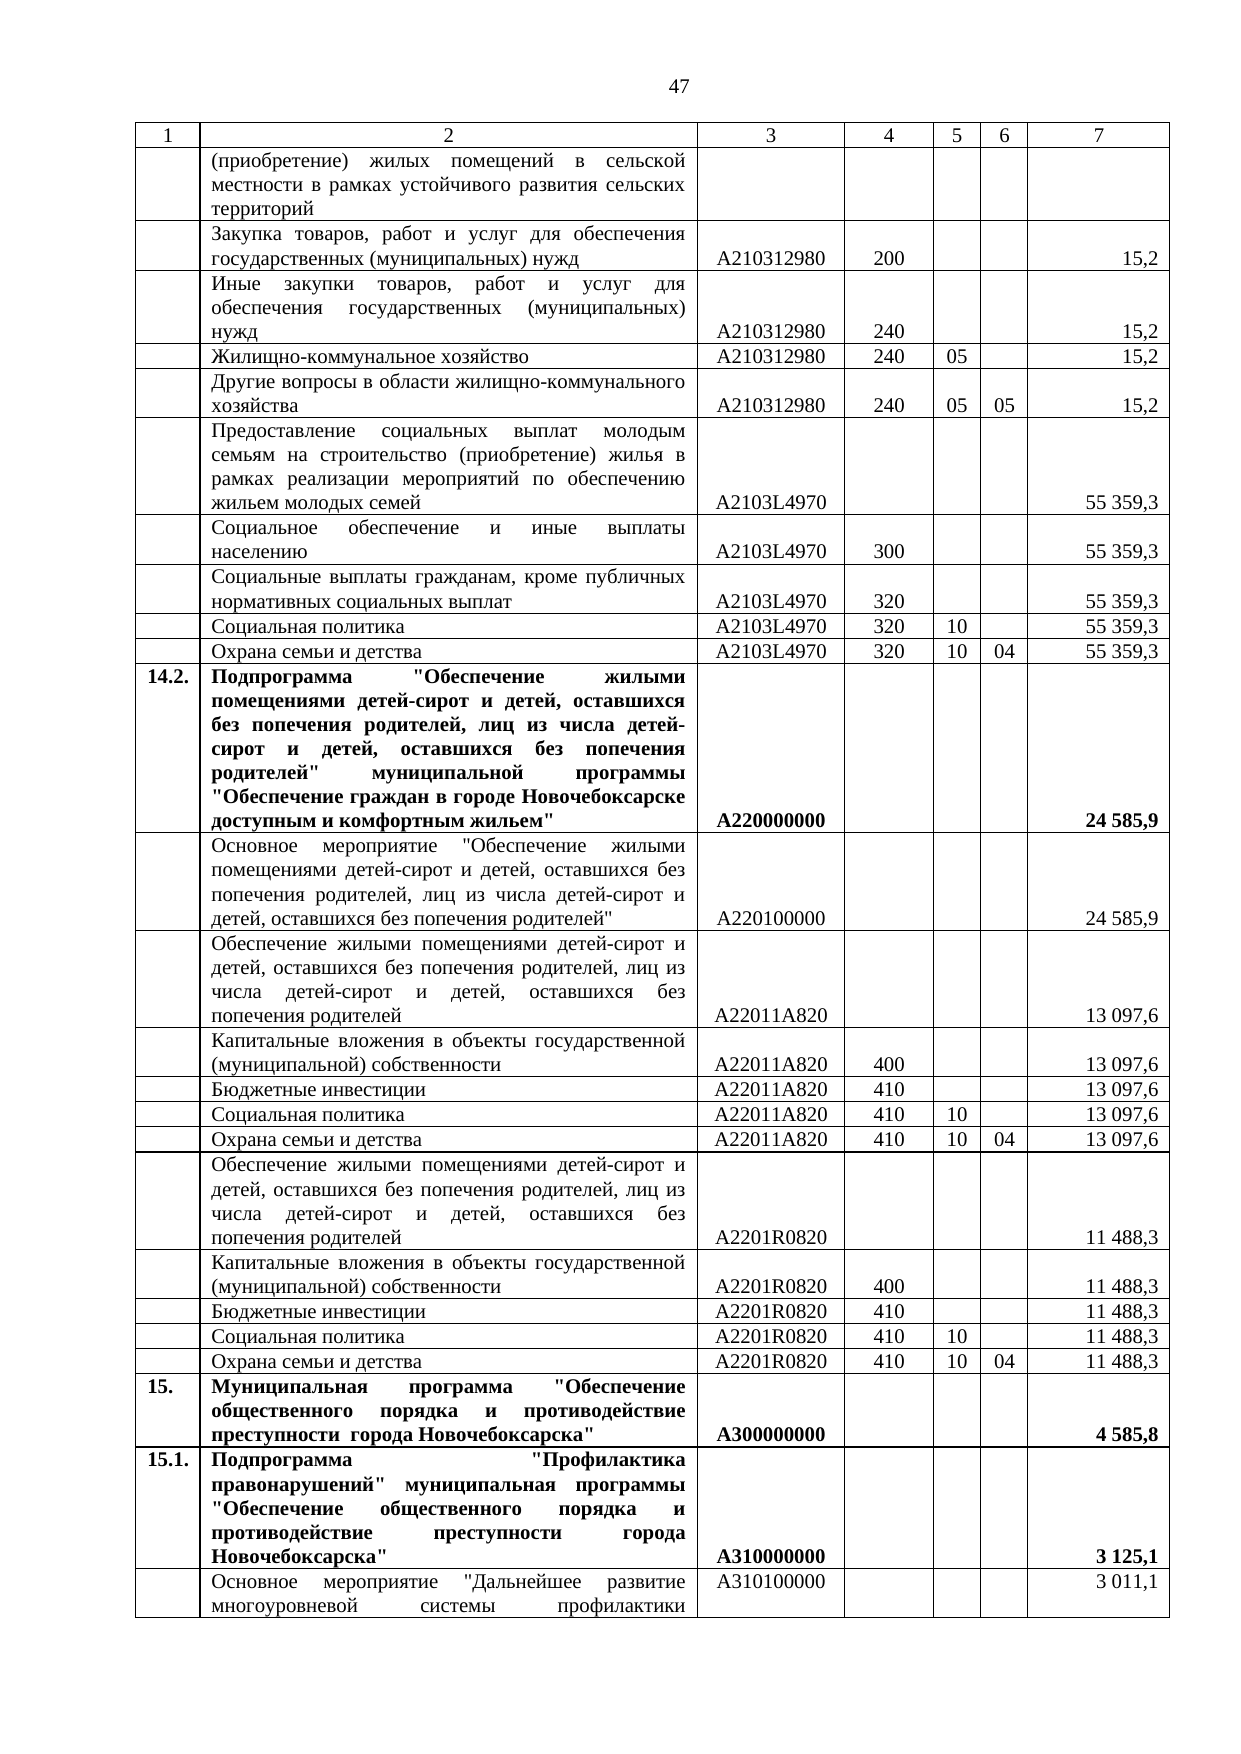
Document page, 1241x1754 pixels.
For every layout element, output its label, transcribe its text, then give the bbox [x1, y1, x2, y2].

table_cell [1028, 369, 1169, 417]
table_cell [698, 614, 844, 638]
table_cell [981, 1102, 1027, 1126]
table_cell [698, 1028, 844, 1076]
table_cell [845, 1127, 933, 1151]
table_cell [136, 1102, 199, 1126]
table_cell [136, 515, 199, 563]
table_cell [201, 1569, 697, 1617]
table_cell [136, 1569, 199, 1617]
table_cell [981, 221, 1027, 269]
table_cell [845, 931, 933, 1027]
table_header 4 [845, 123, 933, 147]
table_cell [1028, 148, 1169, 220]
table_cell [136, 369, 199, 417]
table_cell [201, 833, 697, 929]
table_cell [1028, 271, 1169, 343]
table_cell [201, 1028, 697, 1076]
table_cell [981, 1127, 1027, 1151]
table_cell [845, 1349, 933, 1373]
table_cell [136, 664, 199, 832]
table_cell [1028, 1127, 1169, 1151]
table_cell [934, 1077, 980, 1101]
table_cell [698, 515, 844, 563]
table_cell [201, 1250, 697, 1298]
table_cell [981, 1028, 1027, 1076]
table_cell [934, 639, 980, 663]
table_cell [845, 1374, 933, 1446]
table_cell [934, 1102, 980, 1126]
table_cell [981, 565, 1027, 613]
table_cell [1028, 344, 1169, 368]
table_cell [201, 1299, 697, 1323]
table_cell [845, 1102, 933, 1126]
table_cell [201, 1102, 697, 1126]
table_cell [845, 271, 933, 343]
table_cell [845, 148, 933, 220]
table_header 5 [934, 123, 980, 147]
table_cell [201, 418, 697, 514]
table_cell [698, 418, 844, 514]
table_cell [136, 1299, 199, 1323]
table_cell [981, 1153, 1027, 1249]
table_header 6 [981, 123, 1027, 147]
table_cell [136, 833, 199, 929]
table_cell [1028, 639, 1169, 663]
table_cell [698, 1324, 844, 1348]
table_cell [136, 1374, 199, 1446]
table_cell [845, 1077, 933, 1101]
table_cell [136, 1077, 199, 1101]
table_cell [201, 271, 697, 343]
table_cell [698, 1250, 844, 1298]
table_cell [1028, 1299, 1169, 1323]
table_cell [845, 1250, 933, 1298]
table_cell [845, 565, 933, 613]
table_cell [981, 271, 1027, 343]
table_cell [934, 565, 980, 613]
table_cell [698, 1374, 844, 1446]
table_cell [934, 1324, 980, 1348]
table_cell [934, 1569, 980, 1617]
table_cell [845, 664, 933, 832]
table_header 1 [136, 123, 199, 147]
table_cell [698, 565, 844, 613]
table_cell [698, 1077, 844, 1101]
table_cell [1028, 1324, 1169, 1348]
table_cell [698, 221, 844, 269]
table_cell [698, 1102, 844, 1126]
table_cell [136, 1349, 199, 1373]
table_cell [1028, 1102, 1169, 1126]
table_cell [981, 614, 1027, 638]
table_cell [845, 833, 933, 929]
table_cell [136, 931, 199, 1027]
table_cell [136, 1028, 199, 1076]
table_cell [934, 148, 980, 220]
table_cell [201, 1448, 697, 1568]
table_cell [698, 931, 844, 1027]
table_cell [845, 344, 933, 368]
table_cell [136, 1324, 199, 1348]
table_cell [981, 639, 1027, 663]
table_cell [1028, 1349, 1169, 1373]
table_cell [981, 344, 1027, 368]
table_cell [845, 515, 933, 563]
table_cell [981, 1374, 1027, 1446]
table_header 7 [1028, 123, 1169, 147]
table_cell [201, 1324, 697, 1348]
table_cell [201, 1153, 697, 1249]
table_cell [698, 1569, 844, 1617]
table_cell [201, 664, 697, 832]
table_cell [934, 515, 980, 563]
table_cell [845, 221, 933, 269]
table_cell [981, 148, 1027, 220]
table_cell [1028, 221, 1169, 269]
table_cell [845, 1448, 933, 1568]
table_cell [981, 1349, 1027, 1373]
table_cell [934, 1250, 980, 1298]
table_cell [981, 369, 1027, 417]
table_header 2 [201, 123, 697, 147]
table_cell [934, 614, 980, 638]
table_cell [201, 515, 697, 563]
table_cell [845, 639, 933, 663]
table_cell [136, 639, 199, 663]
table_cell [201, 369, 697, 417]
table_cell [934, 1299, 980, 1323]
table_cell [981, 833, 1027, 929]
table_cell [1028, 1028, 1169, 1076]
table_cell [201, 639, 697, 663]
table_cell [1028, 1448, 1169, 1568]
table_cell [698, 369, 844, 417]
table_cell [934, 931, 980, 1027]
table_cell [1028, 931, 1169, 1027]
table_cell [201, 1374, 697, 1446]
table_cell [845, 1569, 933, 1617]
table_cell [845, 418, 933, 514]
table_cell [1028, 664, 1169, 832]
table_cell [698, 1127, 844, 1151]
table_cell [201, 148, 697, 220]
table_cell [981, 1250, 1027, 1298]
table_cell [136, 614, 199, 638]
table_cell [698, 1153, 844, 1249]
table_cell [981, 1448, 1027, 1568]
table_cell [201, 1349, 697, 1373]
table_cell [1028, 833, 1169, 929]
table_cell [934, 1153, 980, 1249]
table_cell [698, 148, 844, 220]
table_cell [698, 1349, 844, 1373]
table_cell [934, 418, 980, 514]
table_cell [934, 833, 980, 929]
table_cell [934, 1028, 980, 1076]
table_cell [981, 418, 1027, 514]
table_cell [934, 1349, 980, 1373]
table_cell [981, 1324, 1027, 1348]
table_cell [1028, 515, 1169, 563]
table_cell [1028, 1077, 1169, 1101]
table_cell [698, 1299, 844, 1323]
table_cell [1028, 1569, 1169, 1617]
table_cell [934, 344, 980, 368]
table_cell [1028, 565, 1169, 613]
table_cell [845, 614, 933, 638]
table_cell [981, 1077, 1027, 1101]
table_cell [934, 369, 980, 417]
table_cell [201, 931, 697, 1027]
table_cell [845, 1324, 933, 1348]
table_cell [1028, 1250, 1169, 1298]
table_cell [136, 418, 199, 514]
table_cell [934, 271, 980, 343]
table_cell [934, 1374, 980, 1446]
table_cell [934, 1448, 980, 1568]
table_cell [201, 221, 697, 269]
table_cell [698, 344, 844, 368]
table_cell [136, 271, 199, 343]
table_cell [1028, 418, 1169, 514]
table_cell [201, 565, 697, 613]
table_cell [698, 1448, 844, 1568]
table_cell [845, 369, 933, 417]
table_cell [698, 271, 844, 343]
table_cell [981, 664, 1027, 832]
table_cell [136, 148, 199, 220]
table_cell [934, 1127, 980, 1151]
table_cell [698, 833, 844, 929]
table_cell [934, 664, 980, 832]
table_header 3 [698, 123, 844, 147]
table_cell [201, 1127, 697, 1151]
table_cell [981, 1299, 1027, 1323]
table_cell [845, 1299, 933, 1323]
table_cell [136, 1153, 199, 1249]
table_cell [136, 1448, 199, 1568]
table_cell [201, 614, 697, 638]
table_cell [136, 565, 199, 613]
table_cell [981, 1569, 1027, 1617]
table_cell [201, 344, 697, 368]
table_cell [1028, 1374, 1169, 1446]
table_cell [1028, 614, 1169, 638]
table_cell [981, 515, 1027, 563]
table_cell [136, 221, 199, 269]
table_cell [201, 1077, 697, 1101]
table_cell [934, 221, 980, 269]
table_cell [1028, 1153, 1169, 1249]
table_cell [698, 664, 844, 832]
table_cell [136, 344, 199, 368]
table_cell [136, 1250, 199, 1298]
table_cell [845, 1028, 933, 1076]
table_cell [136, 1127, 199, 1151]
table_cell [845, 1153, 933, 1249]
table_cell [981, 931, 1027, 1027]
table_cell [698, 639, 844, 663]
